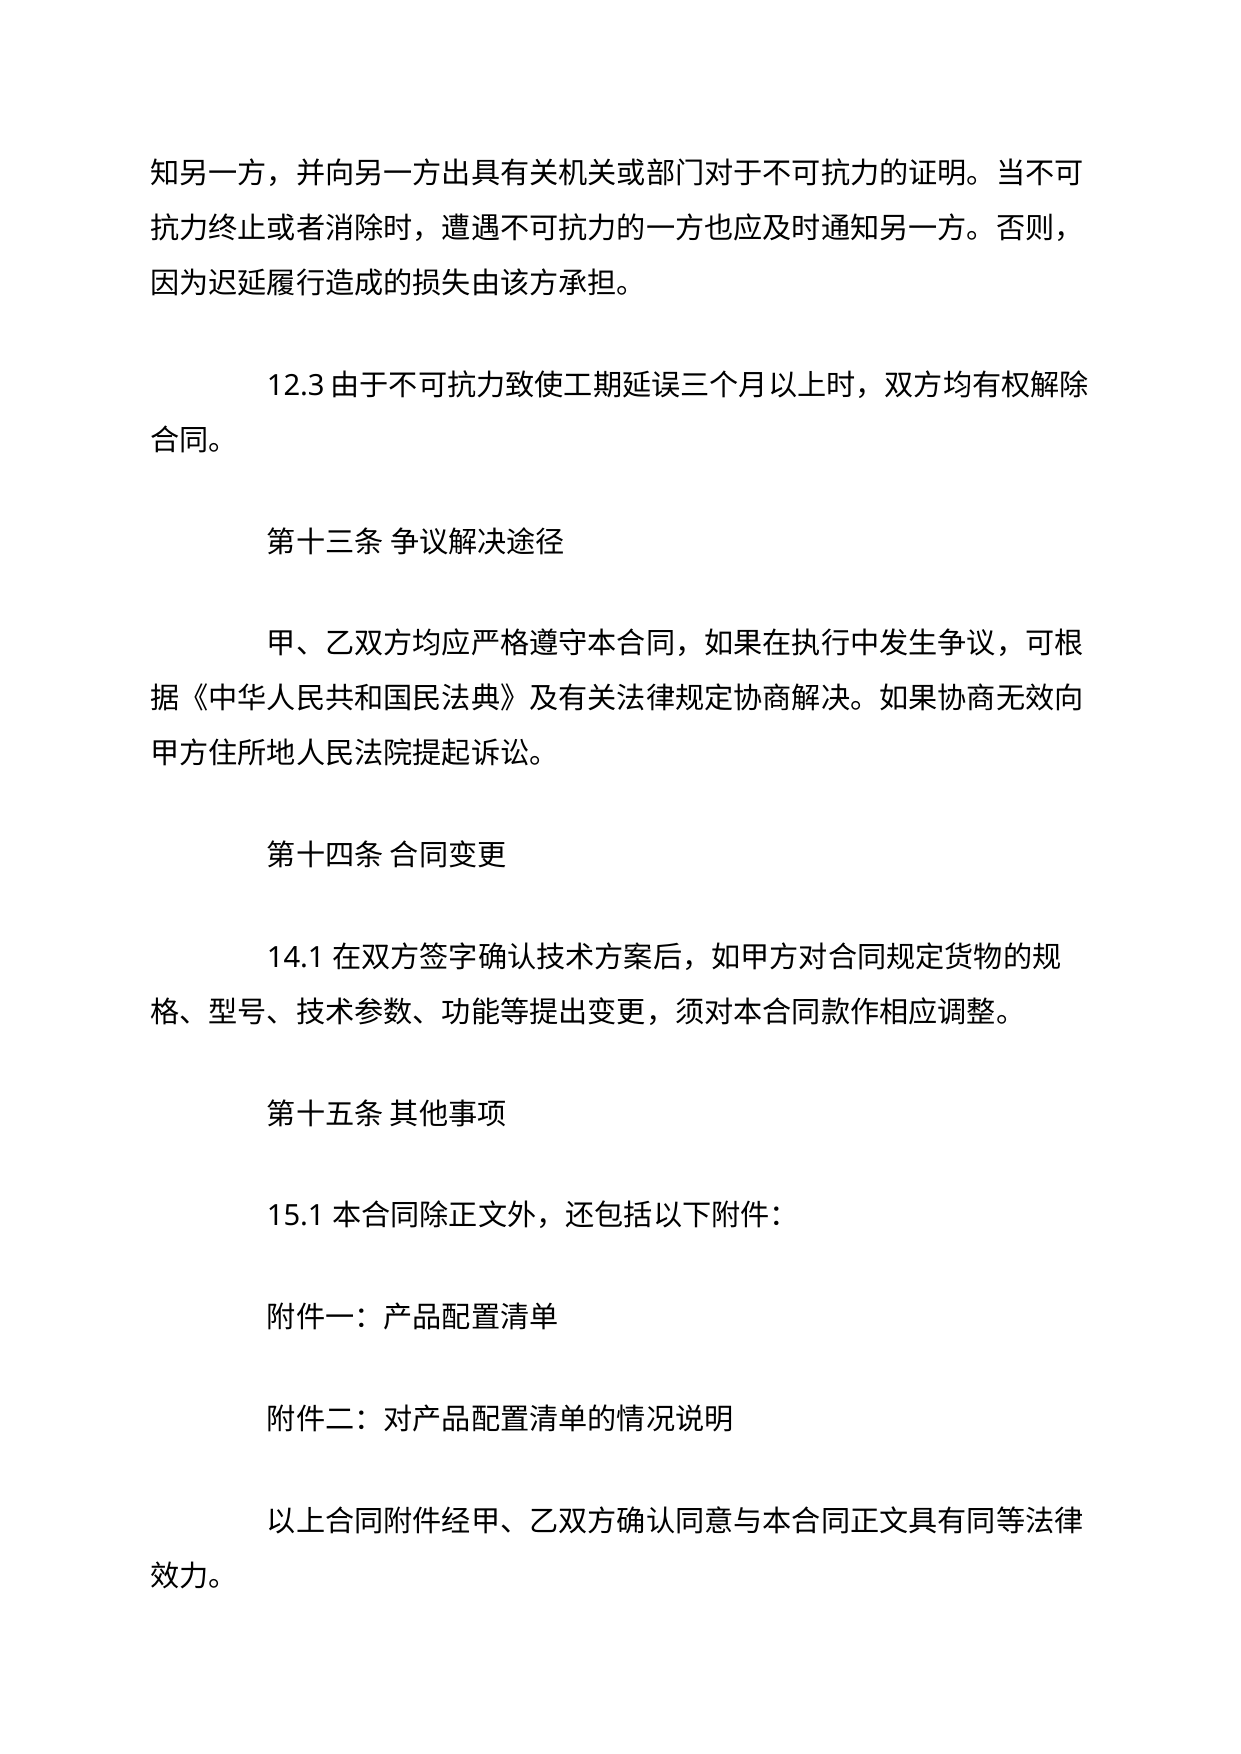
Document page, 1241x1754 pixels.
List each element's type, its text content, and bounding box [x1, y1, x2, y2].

text 以上合同附件经甲、乙双方确认同意与本合同正文具有同等法律效力。 [150, 1497, 1090, 1595]
text 15.1 本合同除正文外，还包括以下附件： [150, 1192, 1090, 1234]
text 附件二：对产品配置清单的情况说明 [150, 1396, 1090, 1438]
text 14.1 在双方签字确认技术方案后，如甲方对合同规定货物的规格、型号、技术参数、功能等提出变更，须对本合同款作相应调整。 [150, 933, 1090, 1031]
text 第十四条 合同变更 [150, 832, 1090, 874]
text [150, 150, 1090, 302]
text 第十三条 争议解决途径 [150, 518, 1090, 561]
text 第十五条 其他事项 [150, 1090, 1090, 1132]
text 附件一：产品配置清单 [150, 1294, 1090, 1336]
text 甲、乙双方均应严格遵守本合同，如果在执行中发生争议，可根据《中华人民共和国民法典》及有关法律规定协商解决。如果协商无效向甲方住所地人民法院提起诉讼。 [150, 620, 1090, 772]
text 12.3由于不可抗力致使工期延误三个月以上时，双方均有权解除合同。 [150, 362, 1090, 459]
